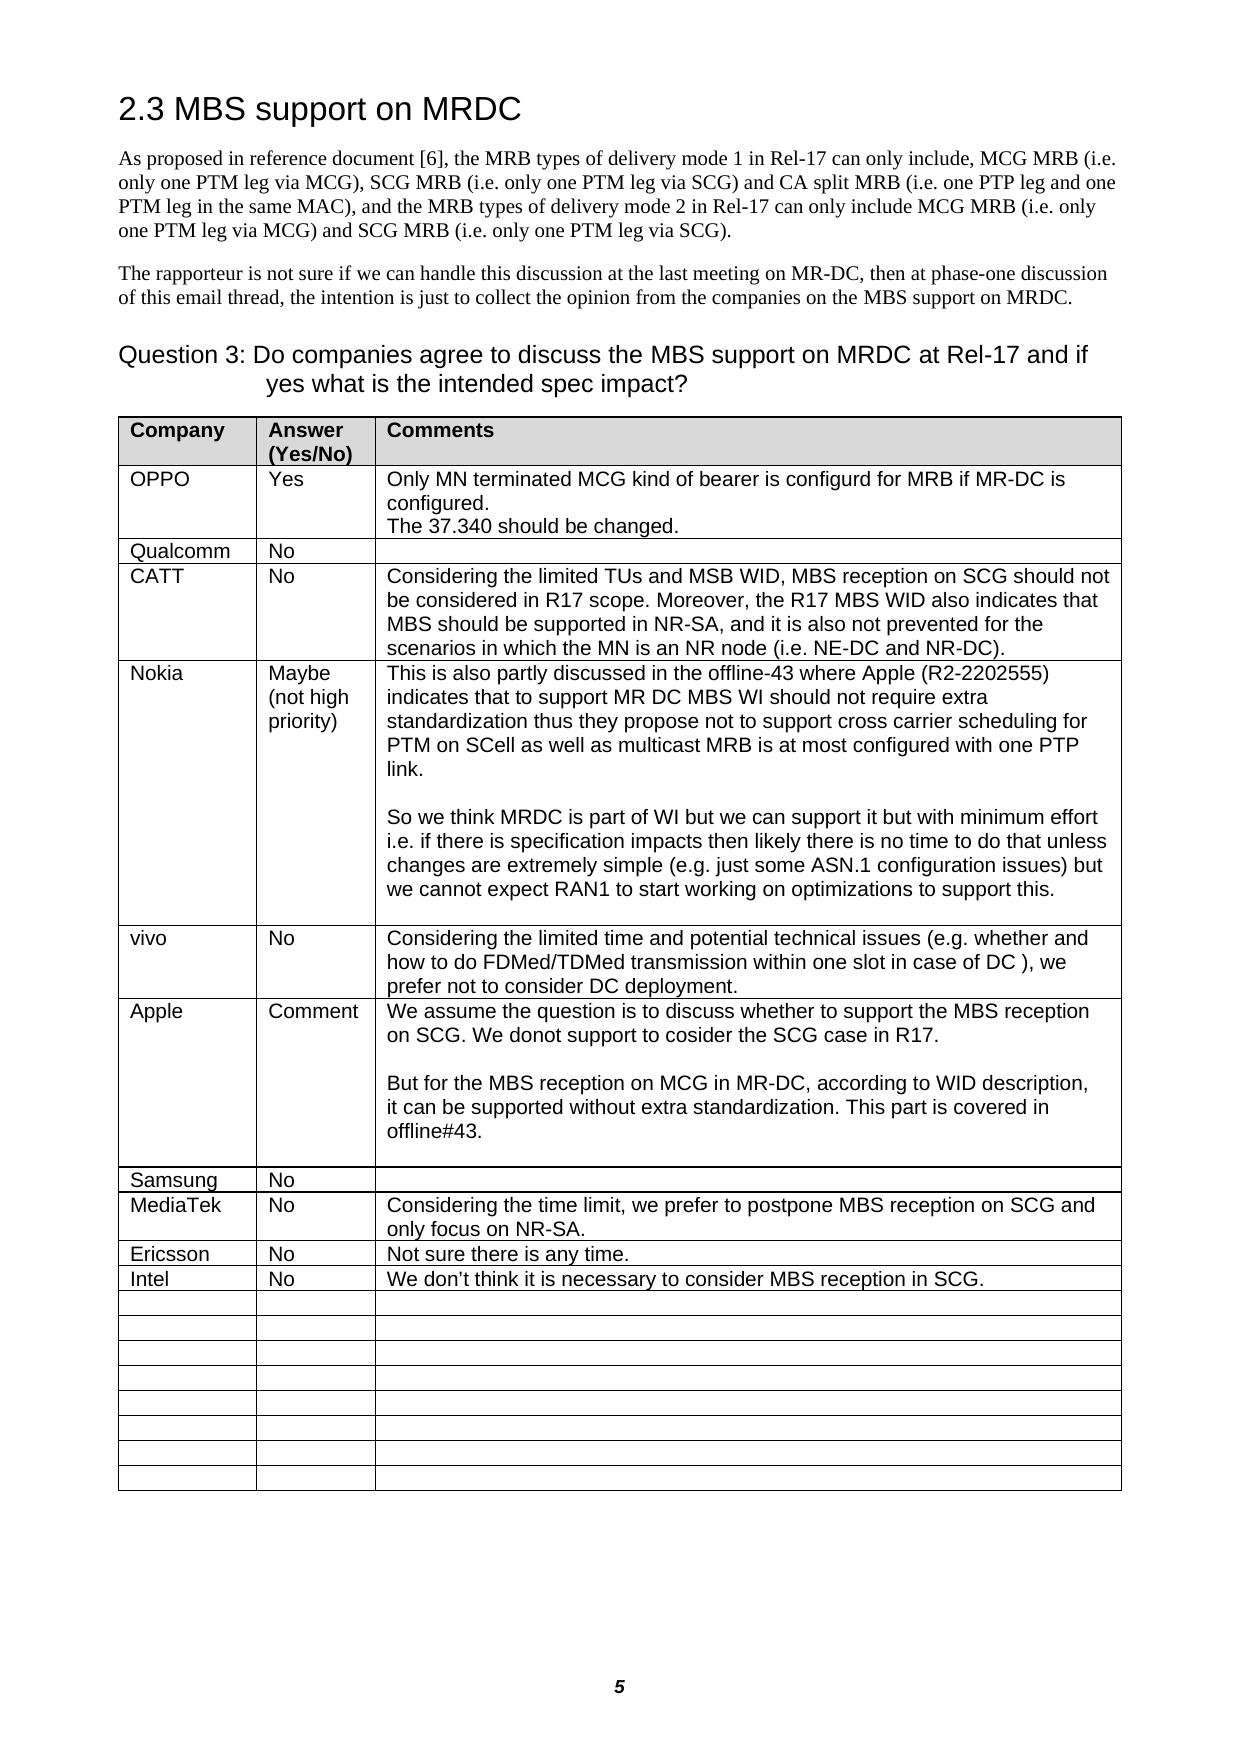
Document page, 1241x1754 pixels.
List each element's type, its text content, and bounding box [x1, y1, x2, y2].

table_cell No [257, 926, 375, 998]
table_cell No [257, 1193, 375, 1240]
table_cell [119, 1316, 256, 1340]
table_cell [119, 1441, 256, 1465]
table_cell No [257, 1168, 375, 1191]
table_cell [257, 1316, 375, 1340]
table_cell Considering the time limit, we prefer to postpone MBS reception on SCG and only focus on NR-SA. [376, 1193, 1121, 1240]
table_cell [376, 1168, 1121, 1191]
table_cell Comment [257, 999, 375, 1166]
table_cell [257, 1366, 375, 1390]
table_cell [376, 1466, 1121, 1490]
table_cell We assume the question is to discuss whether to support the MBS reception on SCG. We donot support to cosider the SCG case in R17. But for the MBS reception on MCG in MR-DC, according to WID description, it can be supported without extra standardization. This part is covered in offline#43. [376, 999, 1121, 1166]
table_cell [257, 1416, 375, 1440]
subtitle Question 3: Do companies agree to discuss the MBS support on MRDC at Rel-17 and if yes what is the intended spec impact? [118, 340, 1122, 398]
table_header Comments [376, 418, 1121, 465]
table_cell [376, 1391, 1121, 1415]
table_cell [119, 1291, 256, 1315]
table_cell [376, 1416, 1121, 1440]
table_cell [119, 1366, 256, 1390]
table_cell [376, 1366, 1121, 1390]
table_cell MediaTek [119, 1193, 256, 1240]
table_cell [257, 1341, 375, 1365]
table_cell [119, 1416, 256, 1440]
table_cell [119, 1341, 256, 1365]
table_cell vivo [119, 926, 256, 998]
table_cell Yes [257, 466, 375, 538]
table_cell [257, 1466, 375, 1490]
table_header Answer (Yes/No) [257, 418, 375, 465]
table_cell Not sure there is any time. [376, 1241, 1121, 1265]
table_cell CATT [119, 564, 256, 660]
table_cell Qualcomm [119, 539, 256, 563]
table_cell Considering the limited time and potential technical issues (e.g. whether and how to do FDMed/TDMed transmission within one slot in case of DC ), we prefer not to consider DC deployment. [376, 926, 1121, 998]
table_cell [119, 1466, 256, 1490]
table_cell This is also partly discussed in the offline-43 where Apple (R2-2202555) indicates that to support MR DC MBS WI should not require extra standardization thus they propose not to support cross carrier scheduling for PTM on SCell as well as multicast MRB is at most configured with one PTP link. So we think MRDC is part of WI but we can support it but with minimum effort i.e. if there is specification impacts then likely there is no time to do that unless changes are extremely simple (e.g. just some ASN.1 configuration issues) but we cannot expect RAN1 to start working on optimizations to support this. [376, 661, 1121, 925]
table_cell [376, 1291, 1121, 1315]
table_cell No [257, 564, 375, 660]
table_cell Only MN terminated MCG kind of bearer is configurd for MRB if MR-DC is configured. The 37.340 should be changed. [376, 466, 1121, 538]
table_cell [257, 1441, 375, 1465]
table_cell No [257, 1241, 375, 1265]
table_cell Intel [119, 1266, 256, 1290]
table_cell No [257, 1266, 375, 1290]
table_cell [376, 1316, 1121, 1340]
table_cell Apple [119, 999, 256, 1166]
table_cell [376, 1441, 1121, 1465]
table_cell Considering the limited TUs and MSB WID, MBS reception on SCG should not be considered in R17 scope. Moreover, the R17 MBS WID also indicates that MBS should be supported in NR-SA, and it is also not prevented for the scenarios in which the MN is an NR node (i.e. NE-DC and NR-DC). [376, 564, 1121, 660]
table_cell Samsung [119, 1168, 256, 1191]
text The rapporteur is not sure if we can handle this discussion at the last meeting on MR-DC, then at phase-one discussion of this email thread, the intention is just to collect the opinion from the companies on the MBS support on MRDC. [118, 261, 1122, 309]
table_cell OPPO [119, 466, 256, 538]
table_cell Ericsson [119, 1241, 256, 1265]
table_cell [119, 1391, 256, 1415]
table_cell Maybe (not high priority) [257, 661, 375, 925]
table_cell Nokia [119, 661, 256, 925]
text As proposed in reference document [6], the MRB types of delivery mode 1 in Rel-17 can only include, MCG MRB (i.e. only one PTM leg via MCG), SCG MRB (i.e. only one PTM leg via SCG) and CA split MRB (i.e. one PTP leg and one PTM leg in the same MAC), and the MRB types of delivery mode 2 in Rel-17 can only include MCG MRB (i.e. only one PTM leg via MCG) and SCG MRB (i.e. only one PTM leg via SCG). [118, 146, 1122, 242]
table_cell [257, 1291, 375, 1315]
table_cell [257, 1391, 375, 1415]
table_cell We don’t think it is necessary to consider MBS reception in SCG. [376, 1266, 1121, 1290]
table_cell No [257, 539, 375, 563]
table_header Company [119, 418, 256, 465]
table_cell [376, 1341, 1121, 1365]
table_cell [376, 539, 1121, 563]
subtitle 2.3 MBS support on MRDC [118, 89, 1122, 127]
